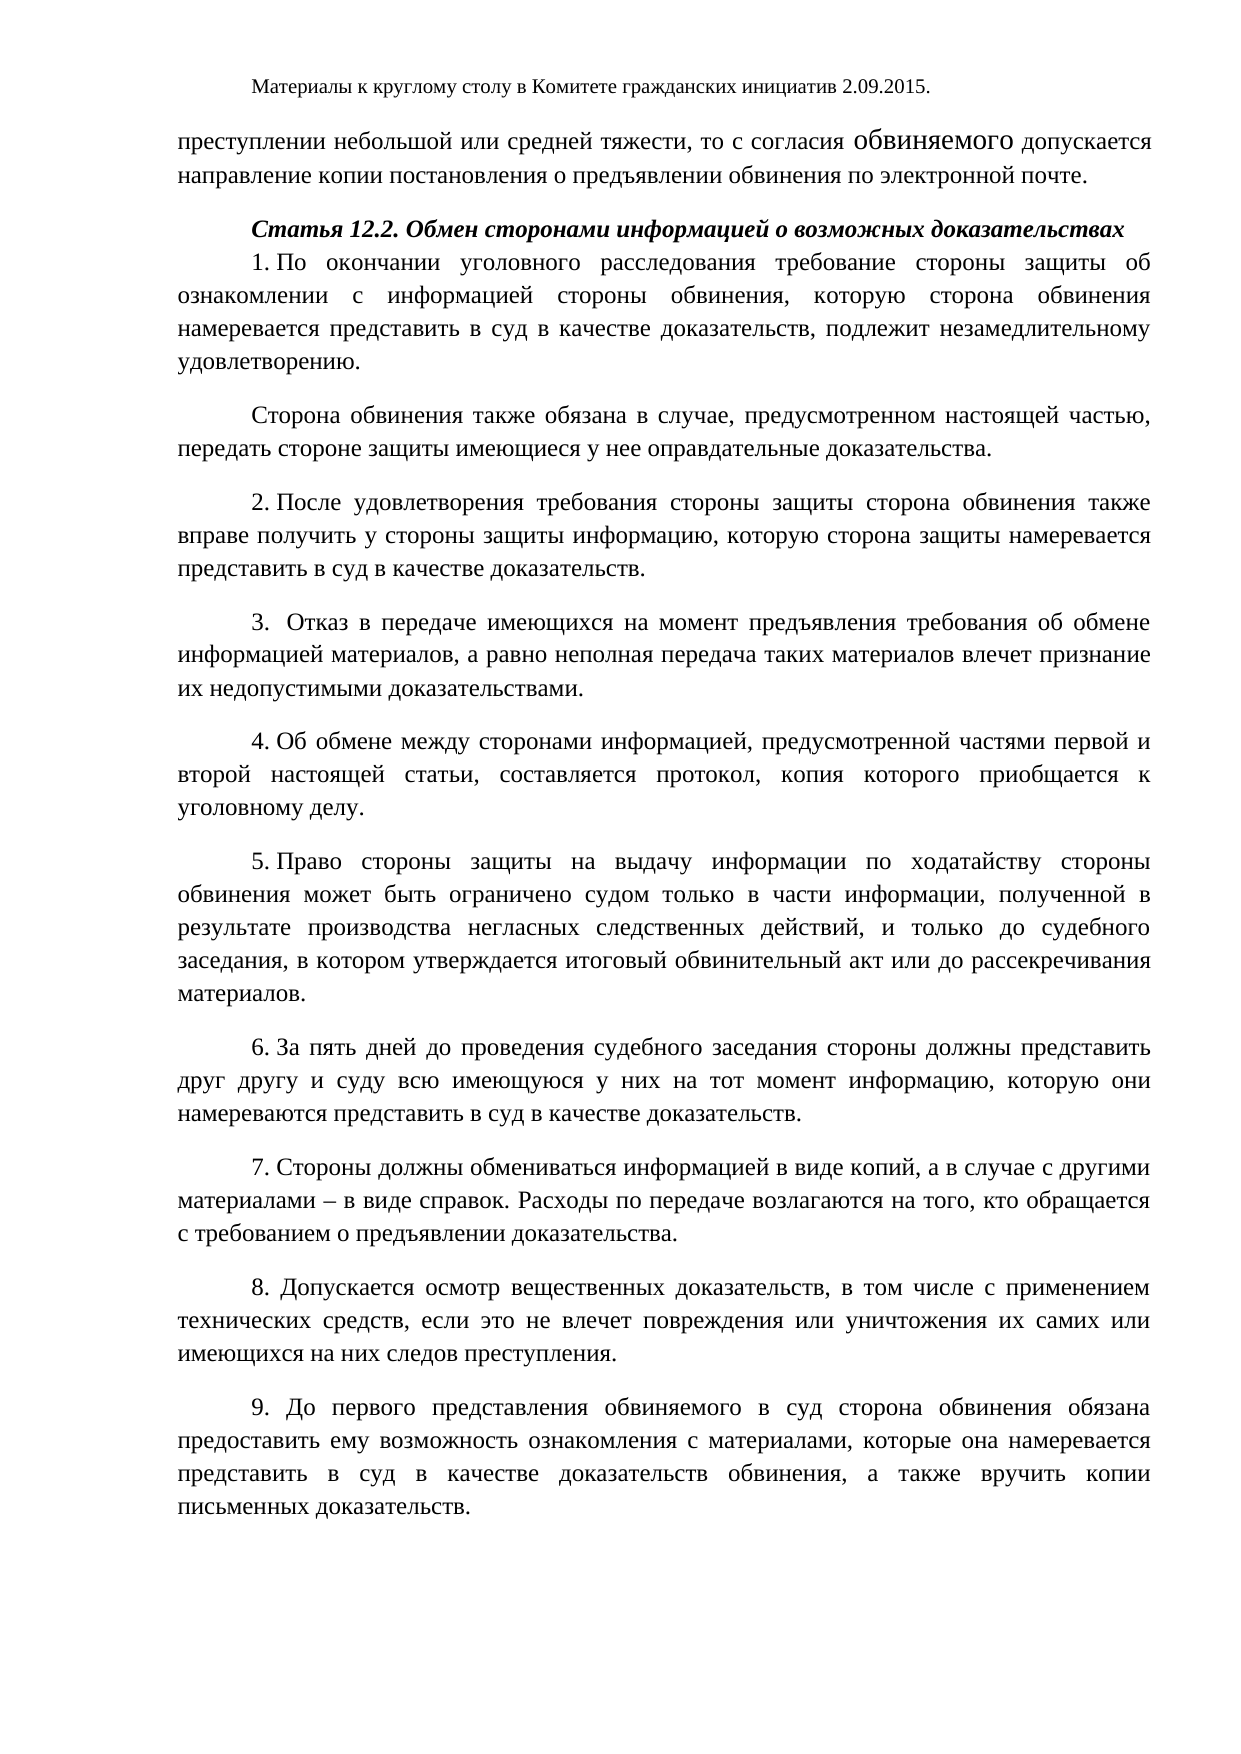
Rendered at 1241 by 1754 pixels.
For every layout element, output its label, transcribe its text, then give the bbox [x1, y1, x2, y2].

text 7. Стороны должны обмениваться информацией в виде копий, а в случае с другими материалами – в виде справок. Расходы по передаче возлагаются на того, кто обращается с требованием о предъявлении доказательства. [177, 1152, 1152, 1247]
text 3. Отказ в передаче имеющихся на момент предъявления требования об обмене информацией материалов, а равно неполная передача таких материалов влечет признание их недопустимыми доказательствами. [177, 607, 1152, 701]
text 5. Право стороны защиты на выдачу информации по ходатайству стороны обвинения может быть ограничено судом только в части информации, полученной в результате производства негласных следственных действий, и только до судебного заседания, в котором утверждается итоговый обвинительный акт или до рассекречивания материалов. [177, 846, 1152, 1007]
text Сторона обвинения также обязана в случае, предусмотренном настоящей частью, передать стороне защиты имеющиеся у нее оправдательные доказательства. [177, 400, 1152, 462]
text 2. После удовлетворения требования стороны защиты сторона обвинения также вправе получить у стороны защиты информацию, которую сторона защиты намеревается представить в суд в качестве доказательств. [177, 487, 1152, 581]
text 4. Об обмене между сторонами информацией, предусмотренной частями первой и второй настоящей статьи, составляется протокол, копия которого приобщается к уголовному делу. [177, 726, 1152, 821]
subtitle Статья 12.2. Обмен сторонами информацией о возможных доказательствах [177, 214, 1152, 243]
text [177, 122, 1152, 189]
text 1. По окончании уголовного расследования требование стороны защиты об ознакомлении с информацией стороны обвинения, которую сторона обвинения намеревается представить в суд в качестве доказательств, подлежит незамедлительному удовлетворению. [177, 247, 1152, 375]
text 8. Допускается осмотр вещественных доказательств, в том числе с применением технических средств, если это не влечет повреждения или уничтожения их самих или имеющихся на них следов преступления. [177, 1272, 1152, 1367]
text 6. За пять дней до проведения судебного заседания стороны должны представить друг другу и суду всю имеющуюся у них на тот момент информацию, которую они намереваются представить в суд в качестве доказательств. [177, 1032, 1152, 1127]
text 9. До первого представления обвиняемого в суд сторона обвинения обязана предоставить ему возможность ознакомления с материалами, которые она намеревается представить в суд в качестве доказательств обвинения, а также вручить копии письменных доказательств. [177, 1392, 1152, 1520]
